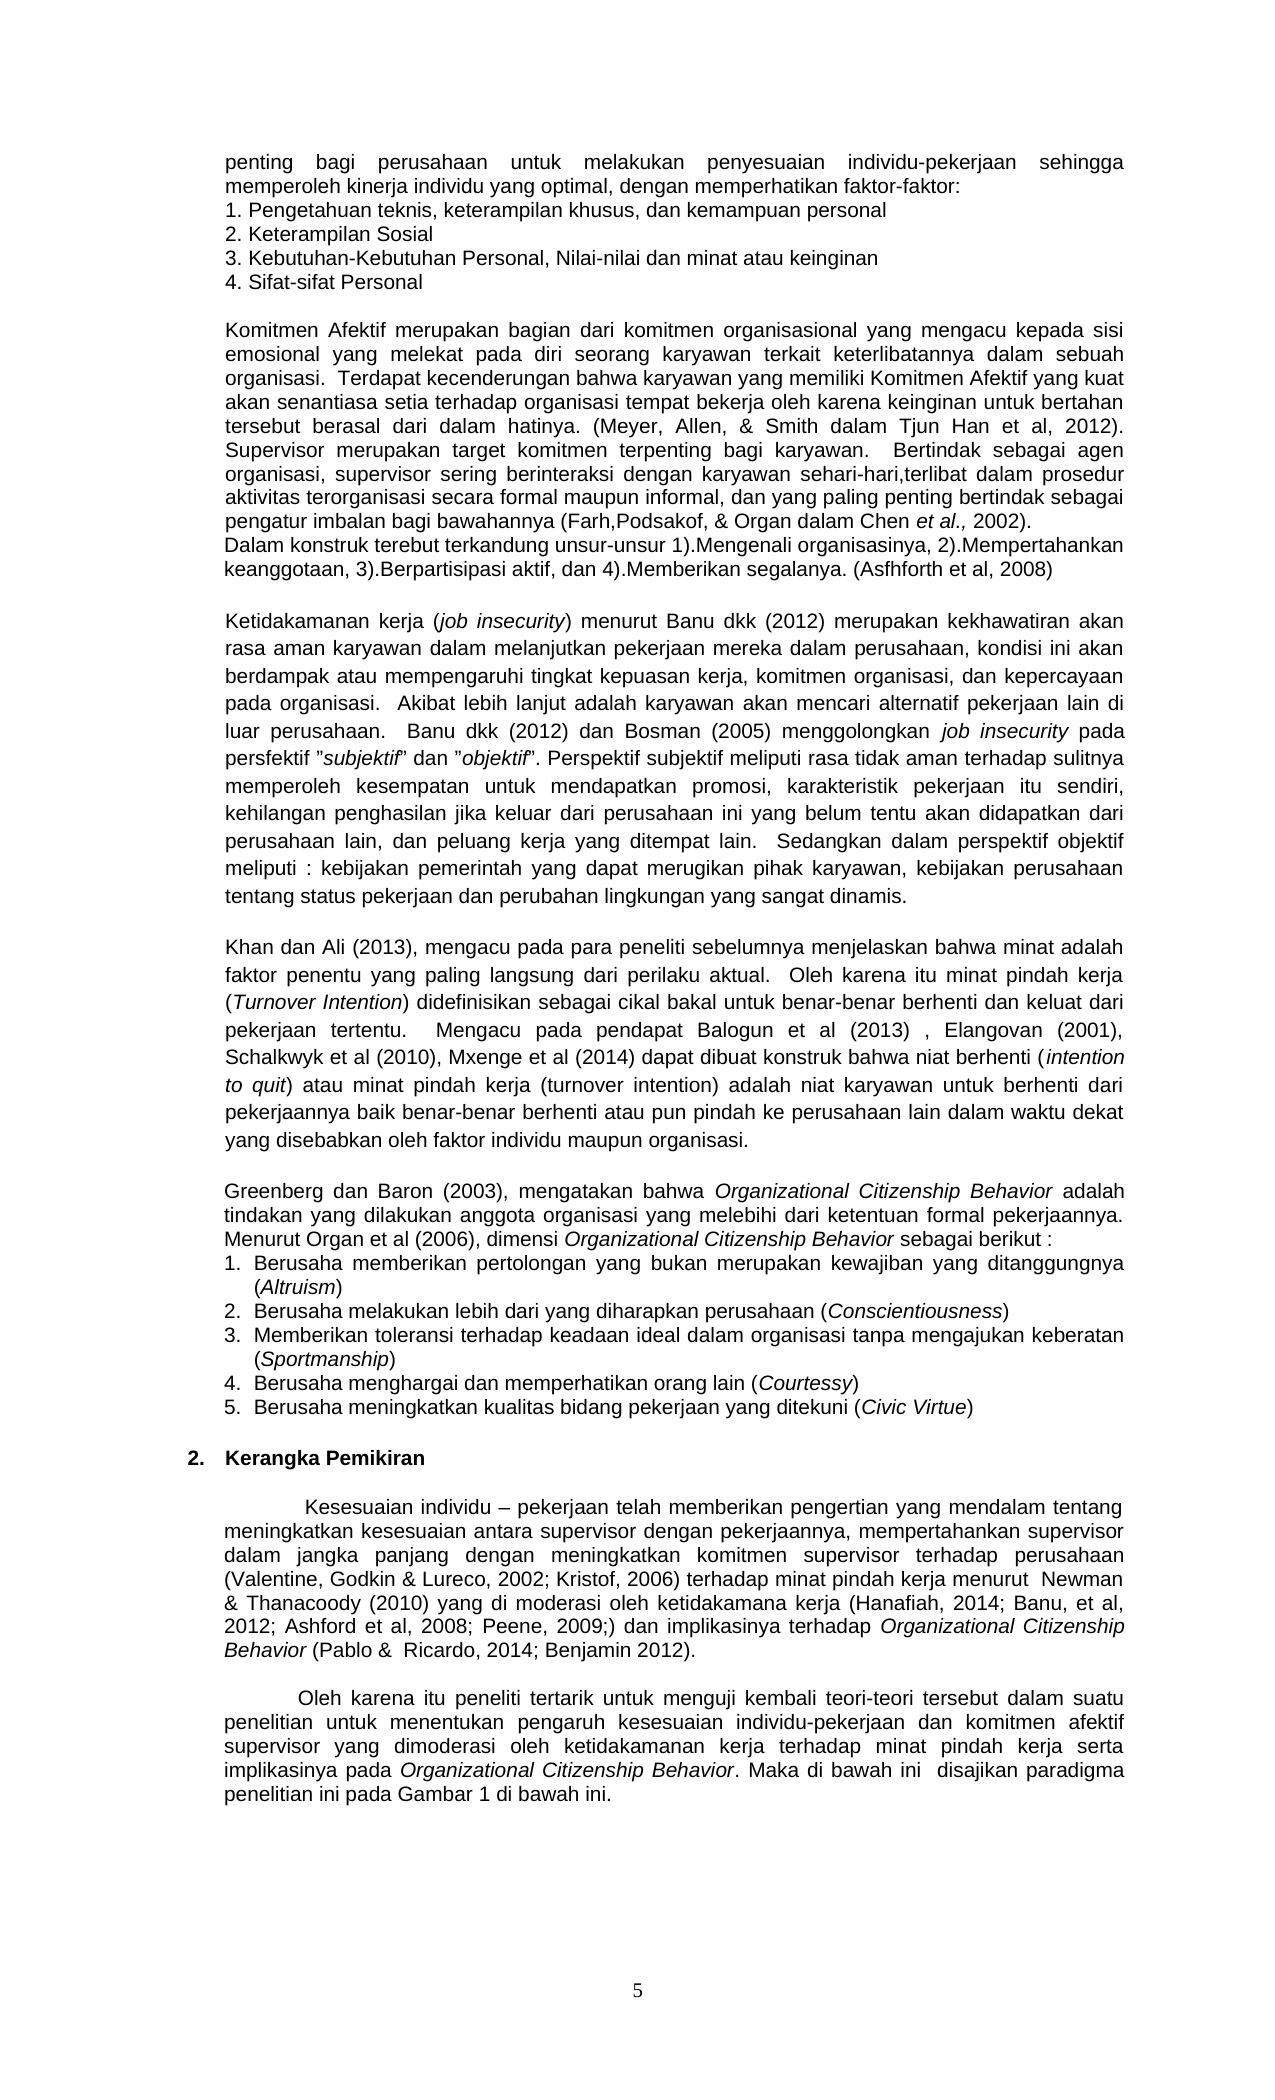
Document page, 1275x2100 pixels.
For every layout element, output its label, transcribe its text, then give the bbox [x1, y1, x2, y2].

title Oleh karena itu peneliti tertarik untuk menguji kembali teori-teori tersebut dalam suatu penelitian untuk menentukan pengaruh kesesuaian individu-pekerjaan dan komitmen afektif supervisor yang dimoderasi oleh ketidakamanan kerja terhadap minat pindah kerja serta implikasinya pada Organizational Citizenship Behavior. Maka di bawah ini disajikan paradigma penelitian ini pada Gambar 1 di bawah ini. [224, 1686, 1125, 1806]
text Dalam konstruk terebut terkandung unsur-unsur 1).Mengenali organisasinya, 2).Mempertahankan keanggotaan, 3).Berpartisipasi aktif, dan 4).Memberikan segalanya. (Asfhforth et al, 2008) [224, 533, 1125, 581]
text 2. Keterampilan Sosial [224, 222, 1125, 246]
list Berusaha melakukan lebih dari yang diharapkan perusahaan (Conscientiousness) [224, 1299, 1125, 1323]
text 1. Pengetahuan teknis, keterampilan khusus, dan kemampuan personal [224, 198, 1125, 222]
list Berusaha meningkatkan kualitas bidang pekerjaan yang ditekuni (Civic Virtue) [224, 1395, 1125, 1419]
list Memberikan toleransi terhadap keadaan ideal dalam organisasi tanpa mengajukan keberatan (Sportmanship) [224, 1323, 1125, 1371]
text Kesesuaian individu – pekerjaan telah memberikan pengertian yang mendalam tentang meningkatkan kesesuaian antara supervisor dengan pekerjaannya, mempertahankan supervisor dalam jangka panjang dengan meningkatkan komitmen supervisor terhadap perusahaan (Valentine, Godkin & Lureco, 2002; Kristof, 2006) terhadap minat pindah kerja menurut Newman & Thanacoody (2010) yang di moderasi oleh ketidakamana kerja (Hanafiah, 2014; Banu, et al, 2012; Ashford et al, 2008; Peene, 2009;) dan implikasinya terhadap Organizational Citizenship Behavior (Pablo & Ricardo, 2014; Benjamin 2012). [224, 1494, 1125, 1662]
text 4. Sifat-sifat Personal [224, 270, 1125, 294]
list Komitmen Afektif merupakan bagian dari komitmen organisasional yang mengacu kepada sisi emosional yang melekat pada diri seorang karyawan terkait keterlibatannya dalam sebuah organisasi. Terdapat kecenderungan bahwa karyawan yang memiliki Komitmen Afektif yang kuat akan senantiasa setia terhadap organisasi tempat bekerja oleh karena keinginan untuk bertahan tersebut berasal dari dalam hatinya. (Meyer, Allen, & Smith dalam Tjun Han et al, 2012). Supervisor merupakan target komitmen terpenting bagi karyawan. Bertindak sebagai agen organisasi, supervisor sering berinteraksi dengan karyawan sehari-hari,terlibat dalam prosedur aktivitas terorganisasi secara formal maupun informal, dan yang paling penting bertindak sebagai pengatur imbalan bagi bawahannya (Farh,Podsakof, & Organ dalam Chen et al., 2002). [225, 318, 1125, 533]
list Kerangka Pemikiran [187, 1446, 1125, 1470]
list Berusaha menghargai dan memperhatikan orang lain (Courtessy) [224, 1371, 1125, 1395]
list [225, 150, 1125, 198]
list Berusaha memberikan pertolongan yang bukan merupakan kewajiban yang ditanggungnya (Altruism) [224, 1251, 1125, 1299]
list Khan dan Ali (2013), mengacu pada para peneliti sebelumnya menjelaskan bahwa minat adalah faktor penentu yang paling langsung dari perilaku aktual. Oleh karena itu minat pindah kerja (Turnover Intention) didefinisikan sebagai cikal bakal untuk benar-benar berhenti dan keluat dari pekerjaan tertentu. Mengacu pada pendapat Balogun et al (2013) , Elangovan (2001), Schalkwyk et al (2010), Mxenge et al (2014) dapat dibuat konstruk bahwa niat berhenti (intention to quit) atau minat pindah kerja (turnover intention) adalah niat karyawan untuk berhenti dari pekerjaannya baik benar-benar berhenti atau pun pindah ke perusahaan lain dalam waktu dekat yang disebabkan oleh faktor individu maupun organisasi. [225, 935, 1125, 1152]
text 3. Kebutuhan-Kebutuhan Personal, Nilai-nilai dan minat atau keinginan [224, 246, 1125, 270]
text Greenberg dan Baron (2003), mengatakan bahwa Organizational Citizenship Behavior adalah tindakan yang dilakukan anggota organisasi yang melebihi dari ketentuan formal pekerjaannya. Menurut Organ et al (2006), dimensi Organizational Citizenship Behavior sebagai berikut : [224, 1179, 1125, 1251]
list Ketidakamanan kerja (job insecurity) menurut Banu dkk (2012) merupakan kekhawatiran akan rasa aman karyawan dalam melanjutkan pekerjaan mereka dalam perusahaan, kondisi ini akan berdampak atau mempengaruhi tingkat kepuasan kerja, komitmen organisasi, dan kepercayaan pada organisasi. Akibat lebih lanjut adalah karyawan akan mencari alternatif pekerjaan lain di luar perusahaan. Banu dkk (2012) dan Bosman (2005) menggolongkan job insecurity pada persfektif ”subjektif” dan ”objektif”. Perspektif subjektif meliputi rasa tidak aman terhadap sulitnya memperoleh kesempatan untuk mendapatkan promosi, karakteristik pekerjaan itu sendiri, kehilangan penghasilan jika keluar dari perusahaan ini yang belum tentu akan didapatkan dari perusahaan lain, dan peluang kerja yang ditempat lain. Sedangkan dalam perspektif objektif meliputi : kebijakan pemerintah yang dapat merugikan pihak karyawan, kebijakan perusahaan tentang status pekerjaan dan perubahan lingkungan yang sangat dinamis. [225, 609, 1125, 908]
